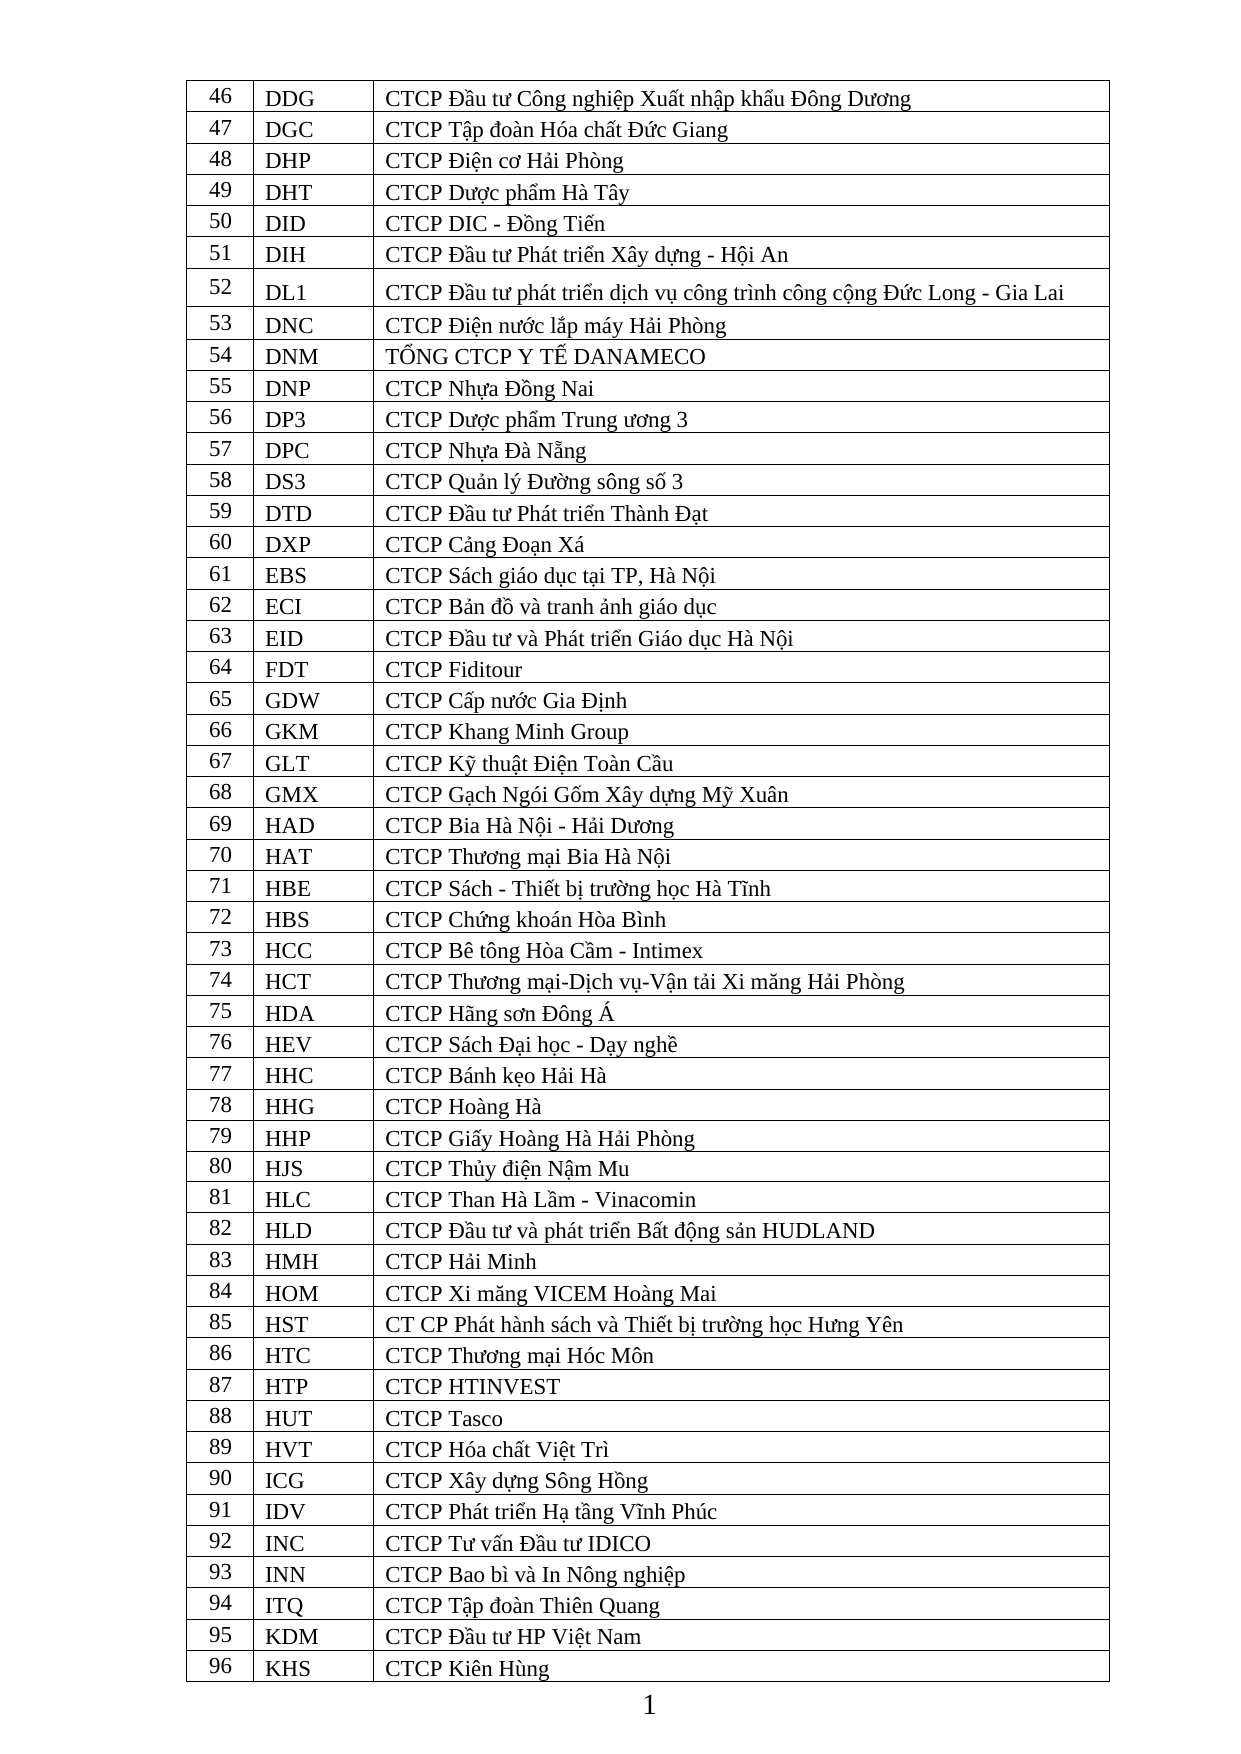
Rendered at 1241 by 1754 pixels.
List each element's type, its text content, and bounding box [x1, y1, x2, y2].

table_cell 89 [187, 1432, 253, 1462]
table_cell CTCP Bánh kẹo Hải Hà [374, 1058, 1109, 1088]
table_cell CTCP Chứng khoán Hòa Bình [374, 902, 1109, 932]
table_cell HHG [254, 1090, 373, 1120]
table_cell 93 [187, 1557, 253, 1587]
table_cell DNM [254, 340, 373, 370]
table_cell CTCP Sách - Thiết bị trường học Hà Tĩnh [374, 871, 1109, 901]
table_cell CTCP Hãng sơn Đông Á [374, 996, 1109, 1026]
table_cell EBS [254, 558, 373, 588]
table_cell 79 [187, 1121, 253, 1151]
table_cell 95 [187, 1620, 253, 1650]
table_cell KDM [254, 1620, 373, 1650]
table_cell HOM [254, 1276, 373, 1306]
table_cell 70 [187, 840, 253, 870]
table_cell CTCP Đầu tư và Phát triển Giáo dục Hà Nội [374, 621, 1109, 651]
table_cell DGC [254, 112, 373, 142]
table_cell [1110, 1151, 1132, 1181]
table_cell 48 [187, 144, 253, 174]
table_cell 74 [187, 965, 253, 995]
table_cell ECI [254, 590, 373, 620]
table_cell 49 [187, 175, 253, 205]
table_cell 76 [187, 1027, 253, 1057]
table_cell HUT [254, 1401, 373, 1431]
table_cell CTCP Cấp nước Gia Định [374, 683, 1109, 713]
table_cell CTCP Giấy Hoàng Hà Hải Phòng [374, 1121, 1109, 1151]
table_cell HJS [254, 1152, 373, 1181]
table_cell GDW [254, 683, 373, 713]
table_cell 51 [187, 237, 253, 267]
table_cell 69 [187, 808, 253, 838]
table_cell 62 [187, 590, 253, 620]
table_cell 50 [187, 206, 253, 236]
table_cell CTCP Bia Hà Nội - Hải Dương [374, 808, 1109, 838]
table_cell 59 [187, 496, 253, 526]
table_cell ICG [254, 1463, 373, 1493]
table_cell CTCP Sách giáo dục tại TP, Hà Nội [374, 558, 1109, 588]
table_cell [1110, 1556, 1132, 1587]
table_cell 94 [187, 1588, 253, 1618]
table_cell HCT [254, 965, 373, 995]
table_cell HBS [254, 902, 373, 932]
table_cell TỔNG CTCP Y TẾ DANAMECO [374, 340, 1109, 370]
table_cell HEV [254, 1027, 373, 1057]
table_cell 81 [187, 1182, 253, 1212]
table_cell CTCP Dược phẩm Hà Tây [374, 175, 1109, 205]
table_cell CTCP Gạch Ngói Gốm Xây dựng Mỹ Xuân [374, 777, 1109, 807]
table_cell CTCP HTINVEST [374, 1370, 1109, 1400]
table_cell CTCP Dược phẩm Trung ương 3 [374, 402, 1109, 432]
table_cell 66 [187, 715, 253, 745]
table_cell INN [254, 1557, 373, 1587]
table_cell CTCP Điện nước lắp máy Hải Phòng [374, 307, 1109, 338]
table_cell CTCP Tập đoàn Thiên Quang [374, 1588, 1109, 1618]
table_cell KHS [254, 1651, 373, 1681]
table_cell [1110, 205, 1132, 236]
table_cell FDT [254, 652, 373, 682]
table_cell 77 [187, 1058, 253, 1088]
table_cell HHP [254, 1121, 373, 1151]
table_cell DTD [254, 496, 373, 526]
table_cell CTCP Xi măng VICEM Hoàng Mai [374, 1276, 1109, 1306]
table_cell 57 [187, 433, 253, 463]
table_cell 67 [187, 746, 253, 776]
table_cell 55 [187, 371, 253, 401]
table_cell 73 [187, 933, 253, 963]
table_cell 63 [187, 621, 253, 651]
table_cell HLD [254, 1213, 373, 1243]
table_cell DHT [254, 175, 373, 205]
table_cell CTCP Nhựa Đà Nẵng [374, 433, 1109, 463]
table_cell CTCP Thương mại-Dịch vụ-Vận tải Xi măng Hải Phòng [374, 965, 1109, 995]
table_cell 71 [187, 871, 253, 901]
table_cell CTCP Hải Minh [374, 1245, 1109, 1275]
table_cell CTCP Xây dựng Sông Hồng [374, 1463, 1109, 1493]
table_cell CTCP Tư vấn Đầu tư IDICO [374, 1526, 1109, 1556]
table_cell CTCP Hóa chất Việt Trì [374, 1432, 1109, 1462]
table_cell HCC [254, 933, 373, 963]
table_cell [1110, 964, 1132, 995]
table_cell 54 [187, 340, 253, 370]
table_cell GKM [254, 715, 373, 745]
table_cell 80 [187, 1152, 253, 1181]
table_cell 91 [187, 1495, 253, 1525]
table_cell 53 [187, 307, 253, 338]
table_cell 87 [187, 1370, 253, 1400]
table_cell CTCP Đầu tư HP Việt Nam [374, 1620, 1109, 1650]
table_cell CTCP Phát triển Hạ tầng Vĩnh Phúc [374, 1495, 1109, 1525]
table_cell CTCP Sách Đại học - Dạy nghề [374, 1027, 1109, 1057]
table_cell 64 [187, 652, 253, 682]
table_cell HHC [254, 1058, 373, 1088]
table_cell CTCP Đầu tư phát triển dịch vụ công trình công cộng Đức Long - Gia Lai [374, 269, 1109, 306]
table_cell DIH [254, 237, 373, 267]
table_cell 85 [187, 1307, 253, 1337]
table_cell 47 [187, 112, 253, 142]
table_cell CTCP Đầu tư Công nghiệp Xuất nhập khẩu Đông Dương [374, 81, 1109, 111]
table_cell DS3 [254, 465, 373, 495]
table_cell CTCP Thương mại Hóc Môn [374, 1338, 1109, 1368]
table_cell 88 [187, 1401, 253, 1431]
table_cell DP3 [254, 402, 373, 432]
table_cell HBE [254, 871, 373, 901]
table_cell [1110, 495, 1132, 526]
table_cell GLT [254, 746, 373, 776]
table_cell 90 [187, 1463, 253, 1493]
table_cell HMH [254, 1245, 373, 1275]
table_cell 72 [187, 902, 253, 932]
table_cell CTCP Fiditour [374, 652, 1109, 682]
table_cell 82 [187, 1213, 253, 1243]
table_cell CTCP Bản đồ và tranh ảnh giáo dục [374, 590, 1109, 620]
table_cell CTCP Tập đoàn Hóa chất Đức Giang [374, 112, 1109, 142]
table_cell HTP [254, 1370, 373, 1400]
table_cell CTCP Đầu tư Phát triển Xây dựng - Hội An [374, 237, 1109, 267]
table_cell CTCP Cảng Đoạn Xá [374, 527, 1109, 557]
table_cell 56 [187, 402, 253, 432]
table_cell DXP [254, 527, 373, 557]
table_cell 58 [187, 465, 253, 495]
table_cell CTCP Quản lý Đường sông số 3 [374, 465, 1109, 495]
table_cell 68 [187, 777, 253, 807]
table_cell 75 [187, 996, 253, 1026]
table_cell IDV [254, 1495, 373, 1525]
table_cell 92 [187, 1526, 253, 1556]
table_cell CTCP Kiên Hùng [374, 1651, 1109, 1681]
table_cell 60 [187, 527, 253, 557]
table_cell CTCP Hoàng Hà [374, 1090, 1109, 1120]
table_cell CTCP Nhựa Đồng Nai [374, 371, 1109, 401]
table_cell HAD [254, 808, 373, 838]
table_cell 84 [187, 1276, 253, 1306]
table_cell HVT [254, 1432, 373, 1462]
table_cell GMX [254, 777, 373, 807]
table_cell HAT [254, 840, 373, 870]
table_cell 83 [187, 1245, 253, 1275]
table_cell 86 [187, 1338, 253, 1368]
table_cell DID [254, 206, 373, 236]
table_cell [1110, 1650, 1132, 1681]
table_cell CTCP Kỹ thuật Điện Toàn Cầu [374, 746, 1109, 776]
table_cell CTCP Thủy điện Nậm Mu [374, 1152, 1109, 1181]
table_cell CTCP Khang Minh Group [374, 715, 1109, 745]
table_cell CTCP DIC - Đồng Tiến [374, 206, 1109, 236]
table_cell CTCP Tasco [374, 1401, 1109, 1431]
table_cell DHP [254, 144, 373, 174]
table_cell INC [254, 1526, 373, 1556]
table_cell 65 [187, 683, 253, 713]
table_cell 96 [187, 1651, 253, 1681]
table_cell CTCP Điện cơ Hải Phòng [374, 144, 1109, 174]
table_cell HST [254, 1307, 373, 1337]
table_cell 78 [187, 1090, 253, 1120]
table_cell ITQ [254, 1588, 373, 1618]
table_cell CTCP Bê tông Hòa Cầm - Intimex [374, 933, 1109, 963]
table_cell CTCP Bao bì và In Nông nghiệp [374, 1557, 1109, 1587]
table_cell DDG [254, 81, 373, 111]
table_cell HLC [254, 1182, 373, 1212]
table_cell DPC [254, 433, 373, 463]
table_cell CTCP Đầu tư và phát triển Bất động sản HUDLAND [374, 1213, 1109, 1243]
table_cell HDA [254, 996, 373, 1026]
table_cell [1110, 464, 1132, 495]
table_cell EID [254, 621, 373, 651]
table_cell 61 [187, 558, 253, 588]
table_cell CTCP Thương mại Bia Hà Nội [374, 840, 1109, 870]
table_cell CTCP Đầu tư Phát triển Thành Đạt [374, 496, 1109, 526]
table_cell CT CP Phát hành sách và Thiết bị trường học Hưng Yên [374, 1307, 1109, 1337]
table_cell DL1 [254, 269, 373, 306]
table_cell DNC [254, 307, 373, 338]
table_cell CTCP Than Hà Lầm - Vinacomin [374, 1182, 1109, 1212]
table_cell [1110, 995, 1132, 1026]
table_cell DNP [254, 371, 373, 401]
table_cell 46 [187, 81, 253, 111]
table_cell 52 [187, 269, 253, 306]
table_cell HTC [254, 1338, 373, 1368]
